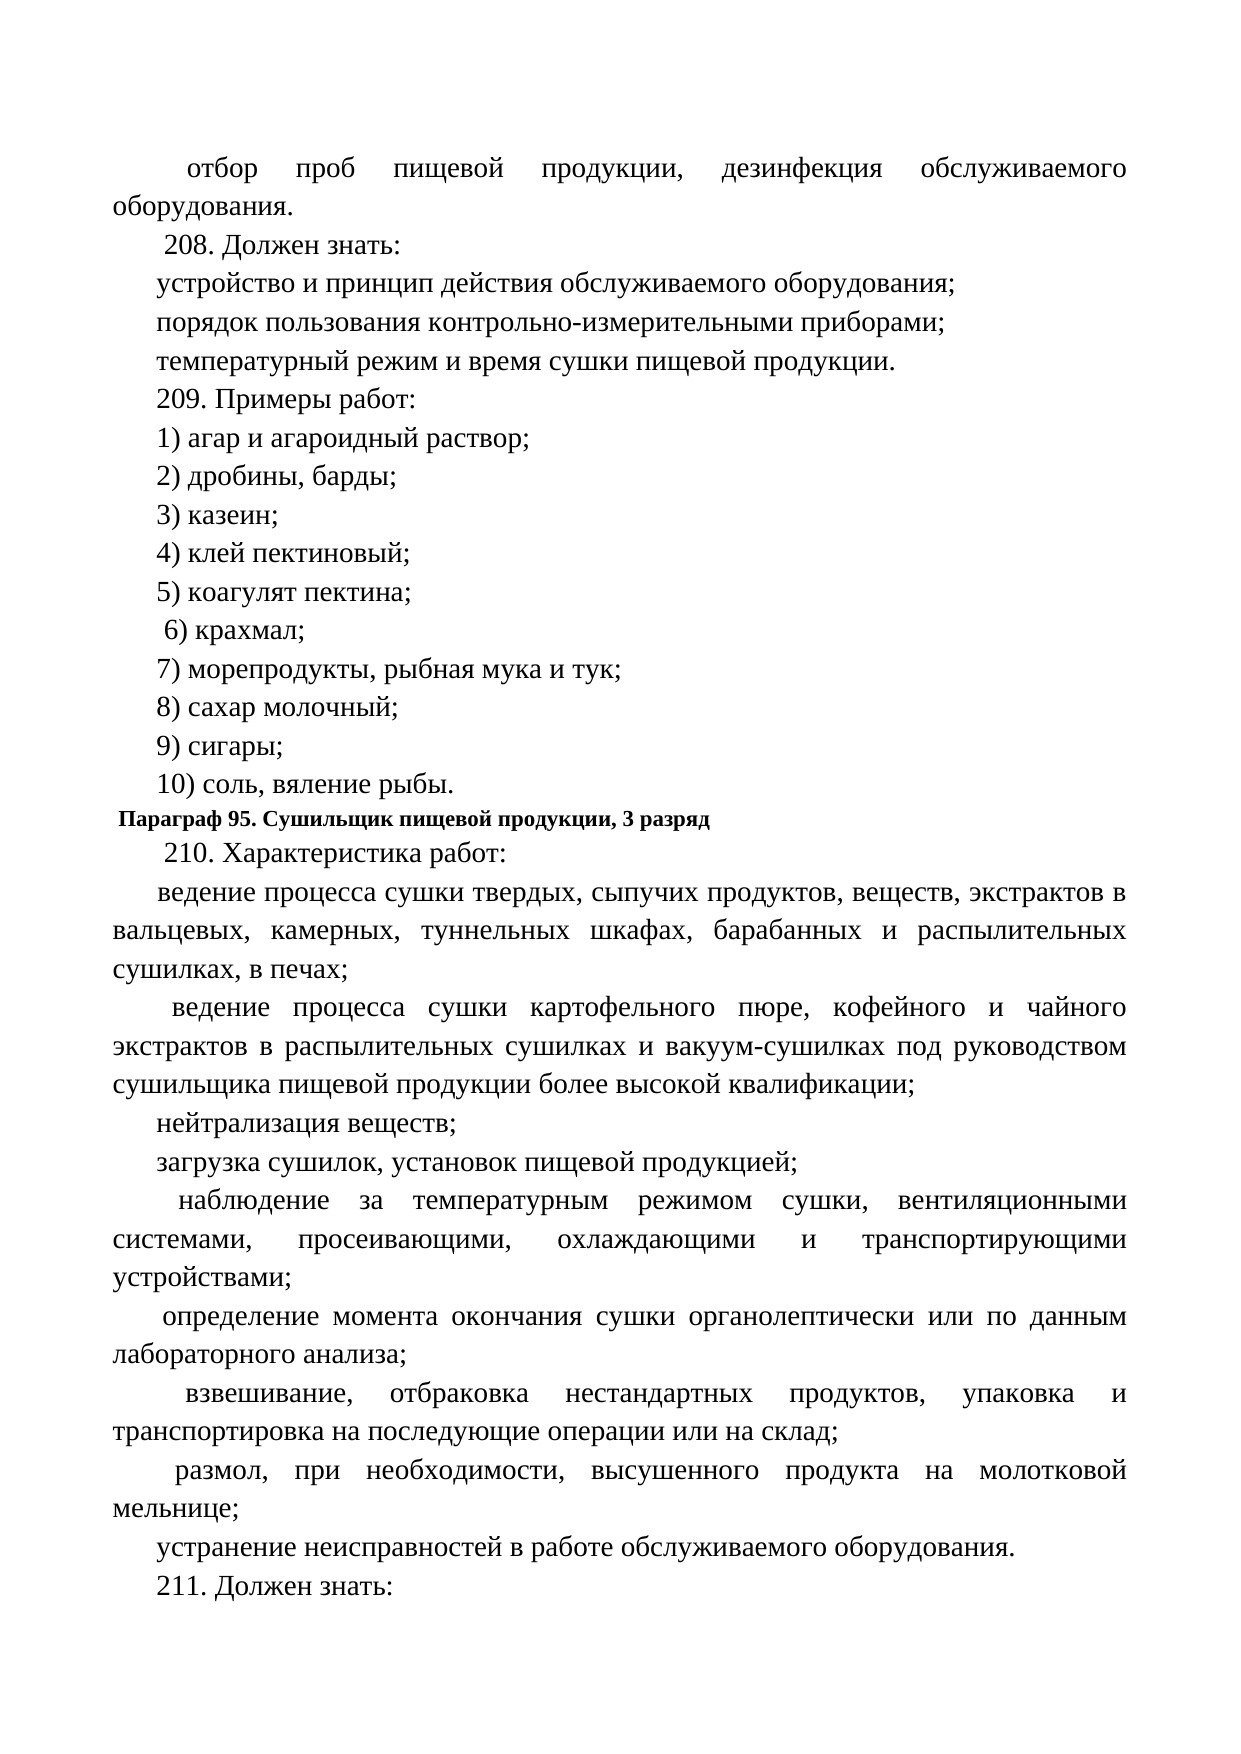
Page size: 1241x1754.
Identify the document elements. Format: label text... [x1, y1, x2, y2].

text температурный режим и время сушки пищевой продукции. [112, 343, 1128, 376]
text 9) сигары; [112, 728, 1128, 762]
text 8) сахар молочный; [112, 689, 1128, 723]
text 208. Должен знать: [112, 227, 1128, 261]
text ведение процесса сушки твердых, сыпучих продуктов, веществ, экстрактов в вальцевых, камерных, туннельных шкафах, барабанных и распылительных сушилках, в печах; [112, 874, 1128, 984]
text 1) агар и агароидный раствор; [112, 420, 1128, 453]
text 211. Должен знать: [112, 1568, 1128, 1601]
text 5) коагулят пектина; [112, 574, 1128, 607]
text взвешивание, отбраковка нестандартных продуктов, упаковка и транспортировка на последующие операции или на склад; [112, 1375, 1128, 1447]
text размол, при необходимости, высушенного продукта на молотковой мельнице; [112, 1452, 1128, 1524]
text 7) морепродукты, рыбная мука и тук; [112, 651, 1128, 684]
text нейтрализация веществ; [112, 1105, 1128, 1139]
text устранение неисправностей в работе обслуживаемого оборудования. [112, 1529, 1128, 1563]
text 2) дробины, барды; [112, 458, 1128, 492]
text 210. Характеристика работ: [112, 835, 1128, 869]
text 4) клей пектиновый; [112, 535, 1128, 569]
text наблюдение за температурным режимом сушки, вентиляционными системами, просеивающими, охлаждающими и транспортирующими устройствами; [112, 1182, 1128, 1293]
text устройство и принцип действия обслуживаемого оборудования; [112, 266, 1128, 299]
text отбор проб пищевой продукции, дезинфекция обслуживаемого оборудования. [112, 150, 1128, 222]
text порядок пользования контрольно-измерительными приборами; [112, 304, 1128, 338]
text 209. Примеры работ: [112, 381, 1128, 415]
text 10) соль, вяление рыбы. [112, 767, 1128, 800]
text Параграф 95. Сушильщик пищевой продукции, 3 разряд [112, 805, 1128, 832]
text ведение процесса сушки картофельного пюре, кофейного и чайного экстрактов в распылительных сушилках и вакуум-сушилках под руководством сушильщика пищевой продукции более высокой квалификации; [112, 989, 1128, 1100]
text 3) казеин; [112, 497, 1128, 530]
text загрузка сушилок, установок пищевой продукцией; [112, 1144, 1128, 1177]
text 6) крахмал; [112, 612, 1128, 646]
text определение момента окончания сушки органолептически или по данным лабораторного анализа; [112, 1298, 1128, 1370]
